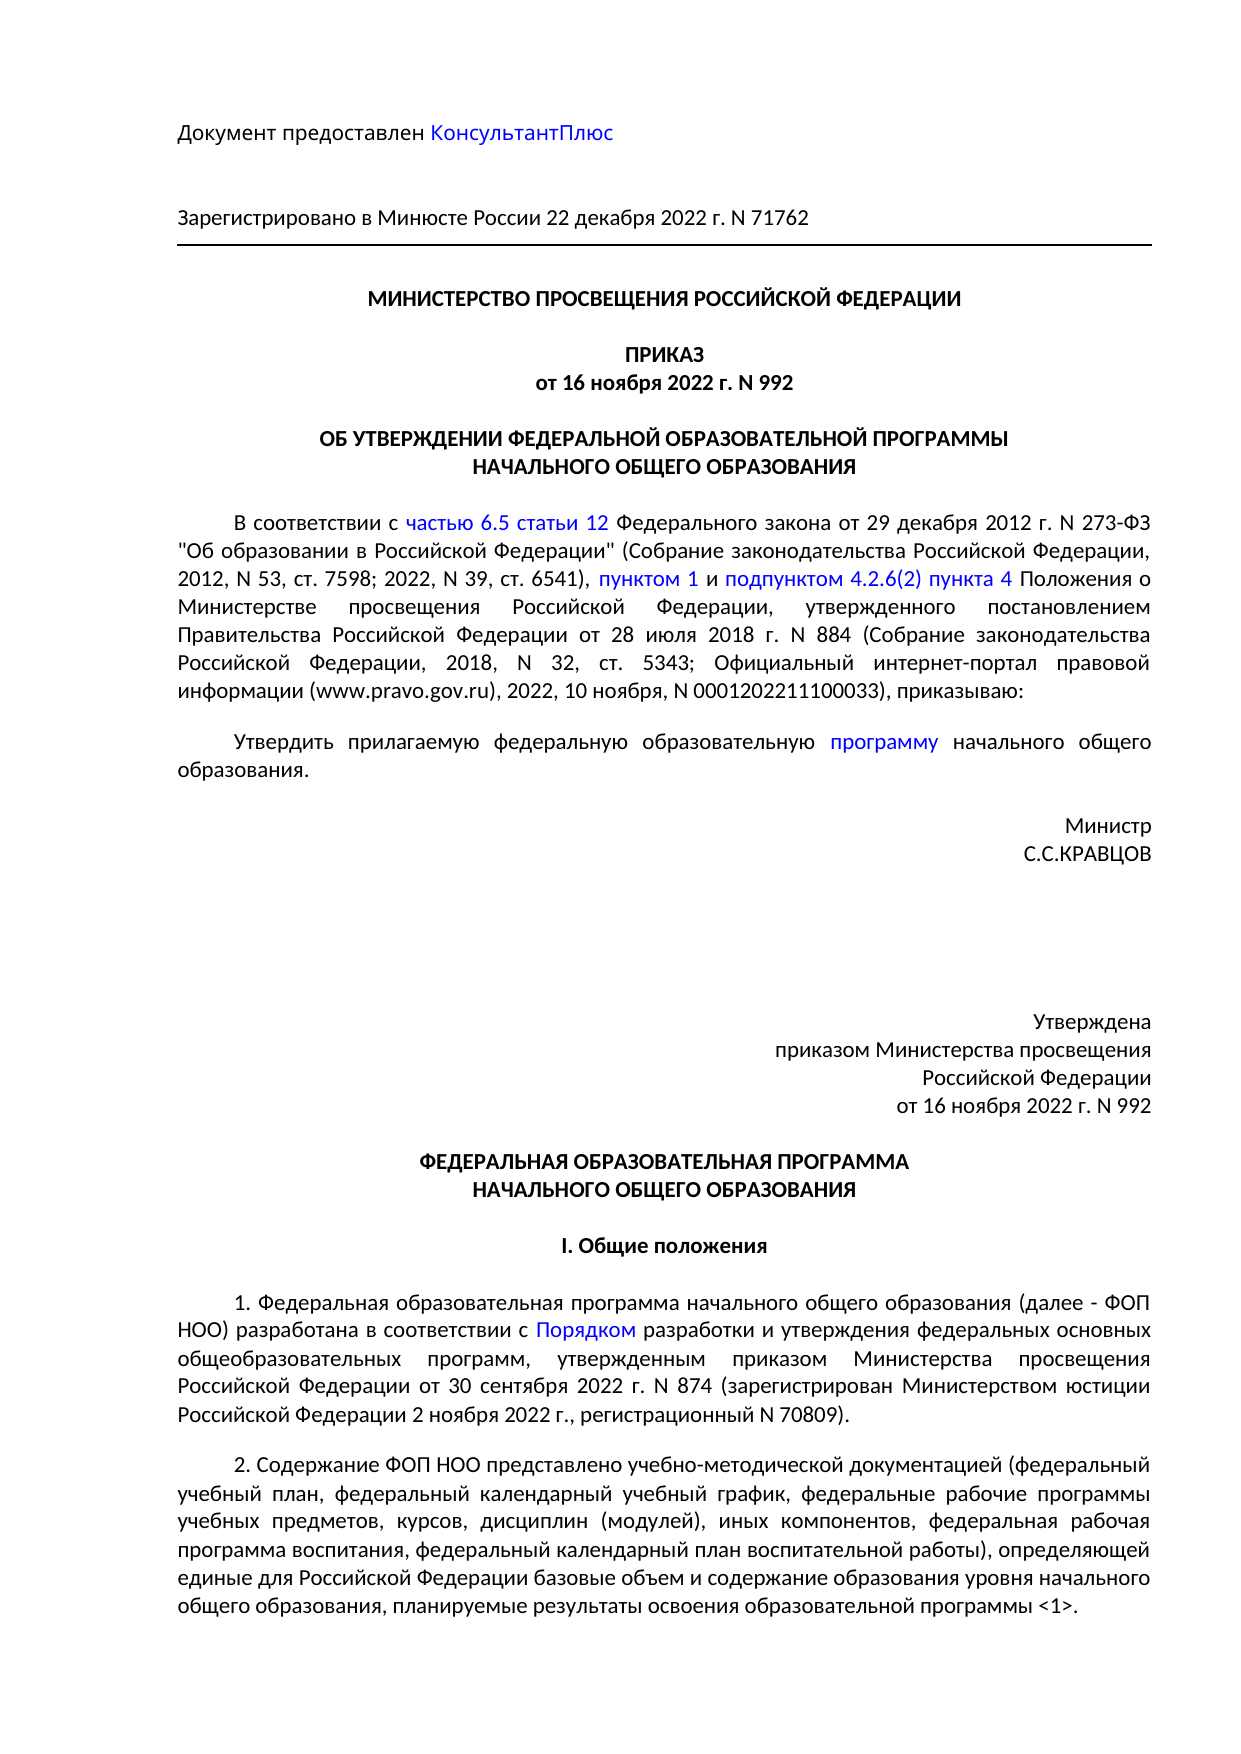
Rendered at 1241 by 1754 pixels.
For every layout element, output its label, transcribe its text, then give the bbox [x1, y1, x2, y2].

text приказом Министерства просвещения [177, 1035, 1152, 1063]
title от 16 ноября 2022 г. N 992 [177, 368, 1152, 396]
title I. Общие положения [177, 1232, 1152, 1259]
text В соответствии с частью 6.5 статьи 12 Федерального закона от 29 декабря 2012 г. N 273-ФЗ "Об образовании в Российской Федерации" (Собрание законодательства Российской Федерации, 2012, N 53, ст. 7598; 2022, N 39, ст. 6541), пунктом 1 и подпунктом 4.2.6(2) пункта 4 Положения о Министерстве просвещения Российской Федерации, утвержденного постановлением Правительства Российской Федерации от 28 июля 2018 г. N 884 (Собрание законодательства Российской Федерации, 2018, N 32, ст. 5343; Официальный интернет-портал правовой информации (www.pravo.gov.ru), 2022, 10 ноября, N 0001202211100033), приказываю: [177, 508, 1152, 704]
title ОБ УТВЕРЖДЕНИИ ФЕДЕРАЛЬНОЙ ОБРАЗОВАТЕЛЬНОЙ ПРОГРАММЫ [177, 424, 1152, 452]
title НАЧАЛЬНОГО ОБЩЕГО ОБРАЗОВАНИЯ [177, 1176, 1152, 1203]
text Министр [177, 811, 1152, 839]
text Российской Федерации [177, 1063, 1152, 1091]
title Документ предоставлен КонсультантПлюс [177, 118, 1152, 175]
title ПРИКАЗ [177, 340, 1152, 368]
text от 16 ноября 2022 г. N 992 [177, 1091, 1152, 1119]
text 2. Содержание ФОП НОО представлено учебно-методической документацией (федеральный учебный план, федеральный календарный учебный график, федеральные рабочие программы учебных предметов, курсов, дисциплин (модулей), иных компонентов, федеральная рабочая программа воспитания, федеральный календарный план воспитательной работы), определяющей единые для Российской Федерации базовые объем и содержание образования уровня начального общего образования, планируемые результаты освоения образовательной программы <1>. [177, 1451, 1152, 1619]
title МИНИСТЕРСТВО ПРОСВЕЩЕНИЯ РОССИЙСКОЙ ФЕДЕРАЦИИ [177, 284, 1152, 312]
text 1. Федеральная образовательная программа начального общего образования (далее - ФОП НОО) разработана в соответствии с Порядком разработки и утверждения федеральных основных общеобразовательных программ, утвержденным приказом Министерства просвещения Российской Федерации от 30 сентября 2022 г. N 874 (зарегистрирован Министерством юстиции Российской Федерации 2 ноября 2022 г., регистрационный N 70809). [177, 1288, 1152, 1428]
text С.С.КРАВЦОВ [177, 839, 1152, 867]
text Утверждена [177, 1007, 1152, 1035]
title ФЕДЕРАЛЬНАЯ ОБРАЗОВАТЕЛЬНАЯ ПРОГРАММА [177, 1147, 1152, 1176]
text Зарегистрировано в Минюсте России 22 декабря 2022 г. N 71762 [177, 203, 1152, 231]
text Утвердить прилагаемую федеральную образовательную программу начального общего образования. [177, 727, 1152, 783]
title НАЧАЛЬНОГО ОБЩЕГО ОБРАЗОВАНИЯ [177, 452, 1152, 480]
